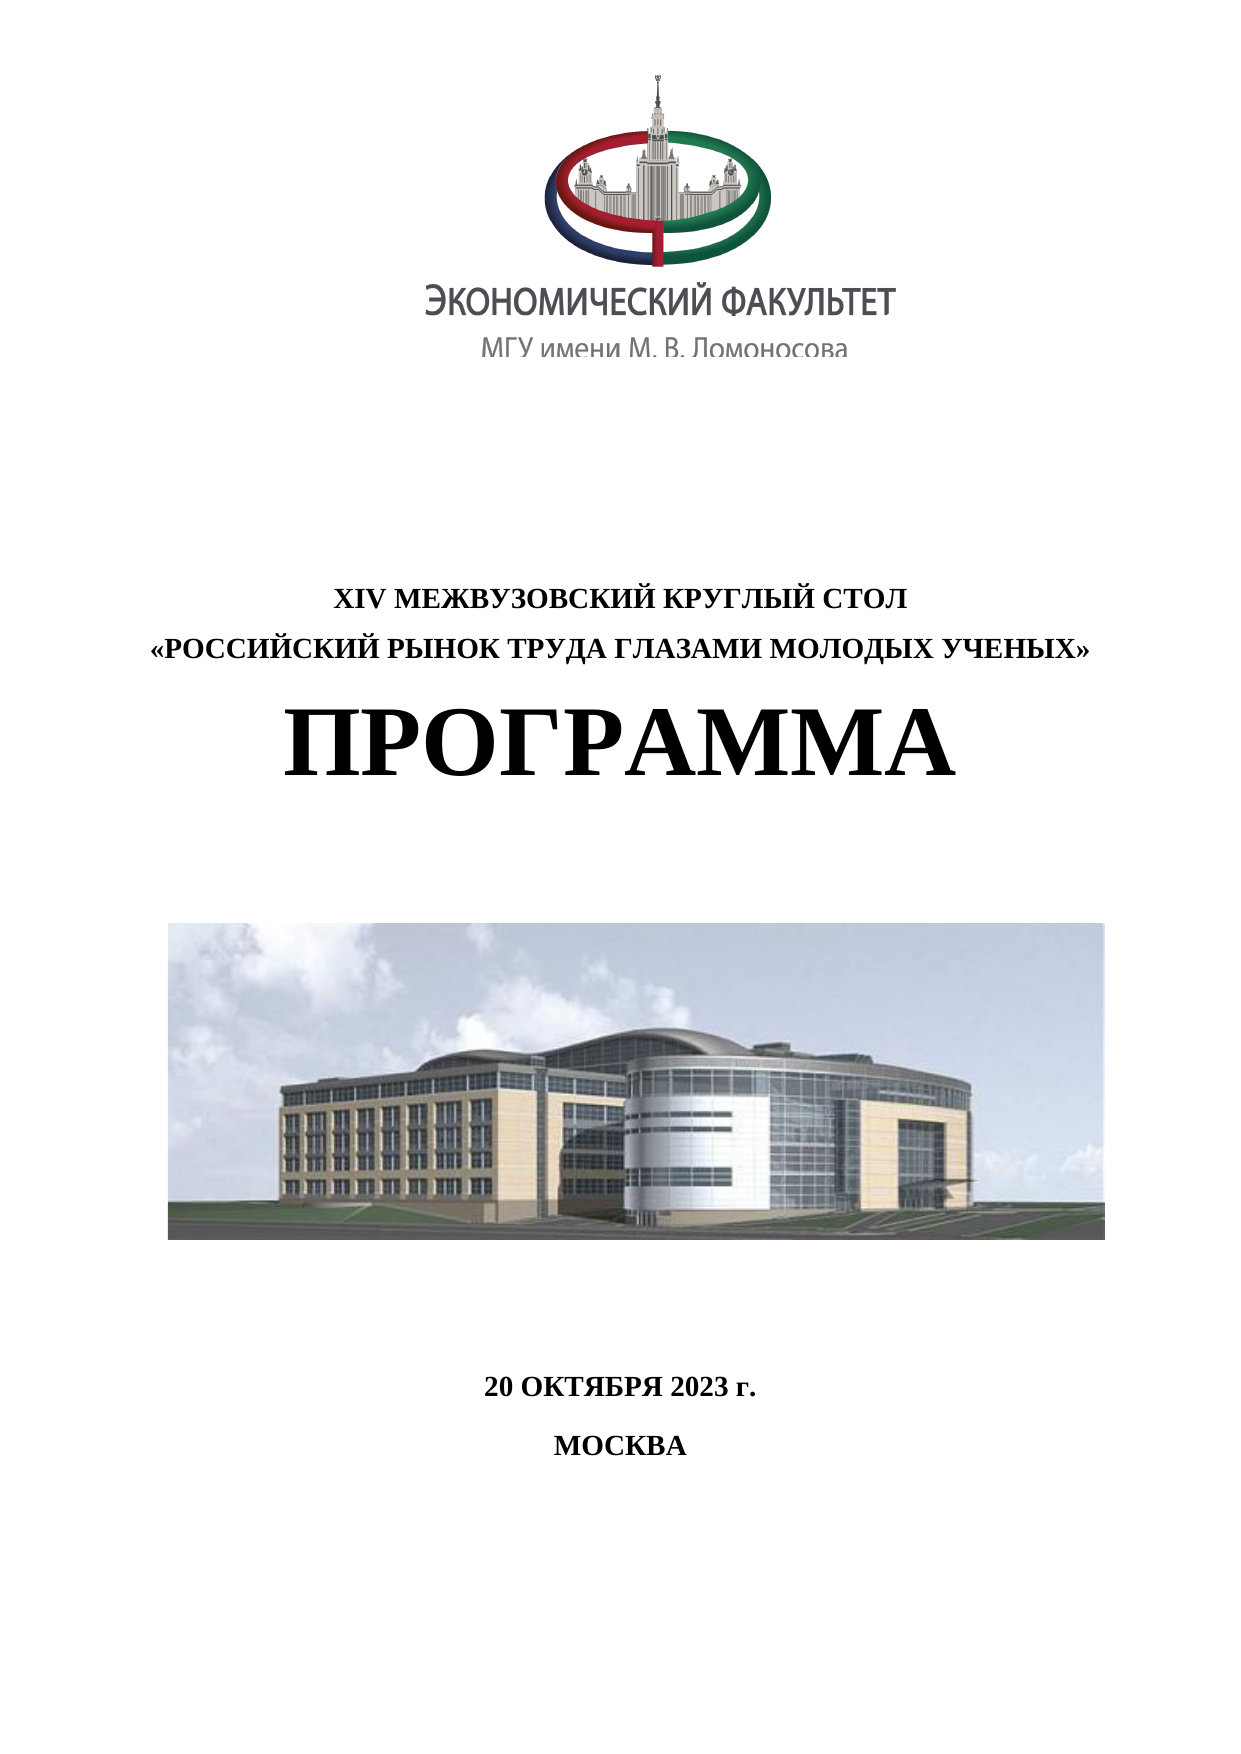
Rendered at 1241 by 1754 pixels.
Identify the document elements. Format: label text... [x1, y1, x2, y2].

text 20 ОКТЯБРЯ 2023 г. [75, 1369, 1165, 1402]
text ПРОГРАММА [75, 681, 1165, 796]
picture [167, 923, 1105, 1240]
text «РОССИЙСКИЙ РЫНОК ТРУДА ГЛАЗАМИ МОЛОДЫХ УЧЕНЫХ» [75, 631, 1165, 665]
text XIV МЕЖВУЗОВСКИЙ КРУГЛЫЙ СТОЛ [75, 581, 1165, 614]
picture [420, 75, 902, 357]
text МОСКВА [75, 1428, 1165, 1462]
